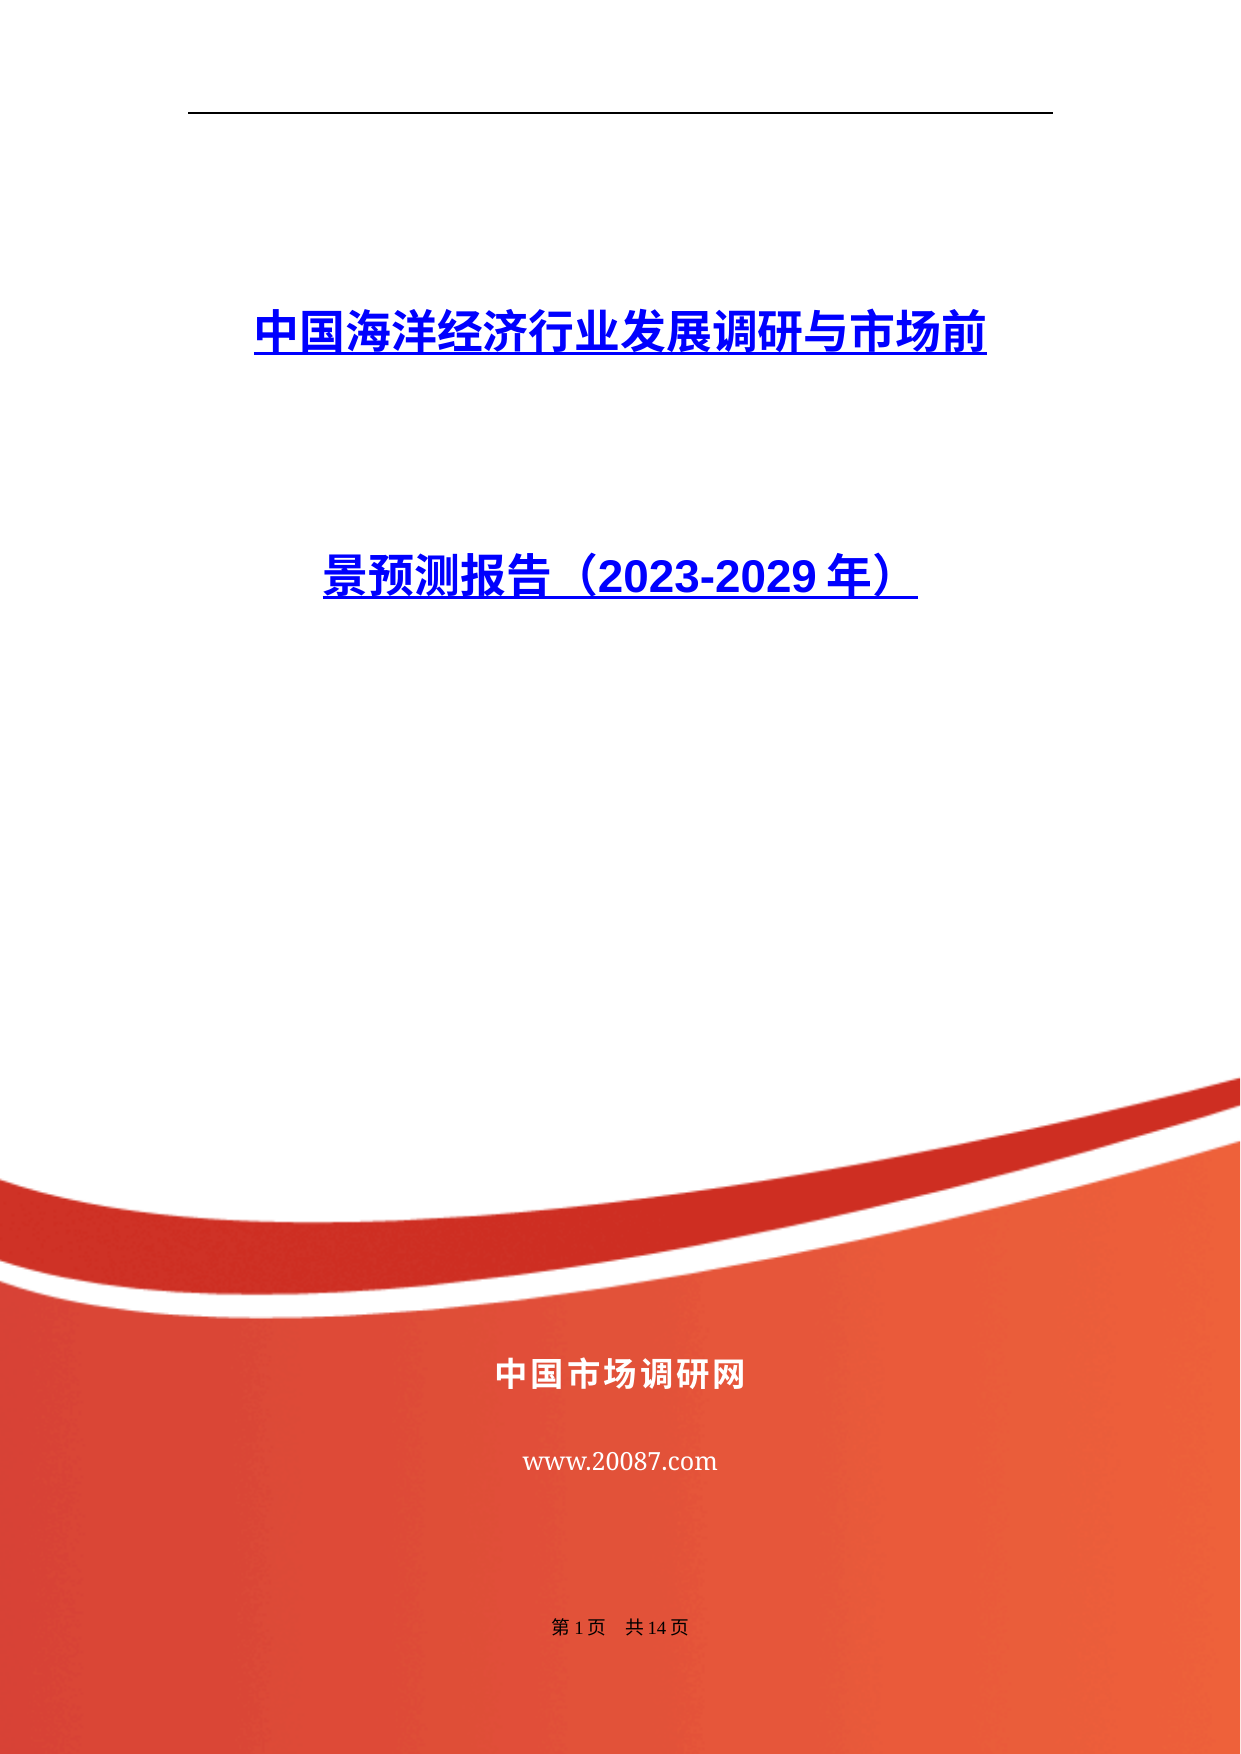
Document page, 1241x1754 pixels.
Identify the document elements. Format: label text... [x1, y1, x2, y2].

text www.20087.com [187, 1428, 1053, 1493]
picture [0, 1006, 1241, 1754]
table_header 中国海洋经济行业发展调研与市场前景预测报告（2023-2029年） [188, 207, 1053, 773]
subtitle 中国市场调研网 [187, 1339, 1053, 1404]
